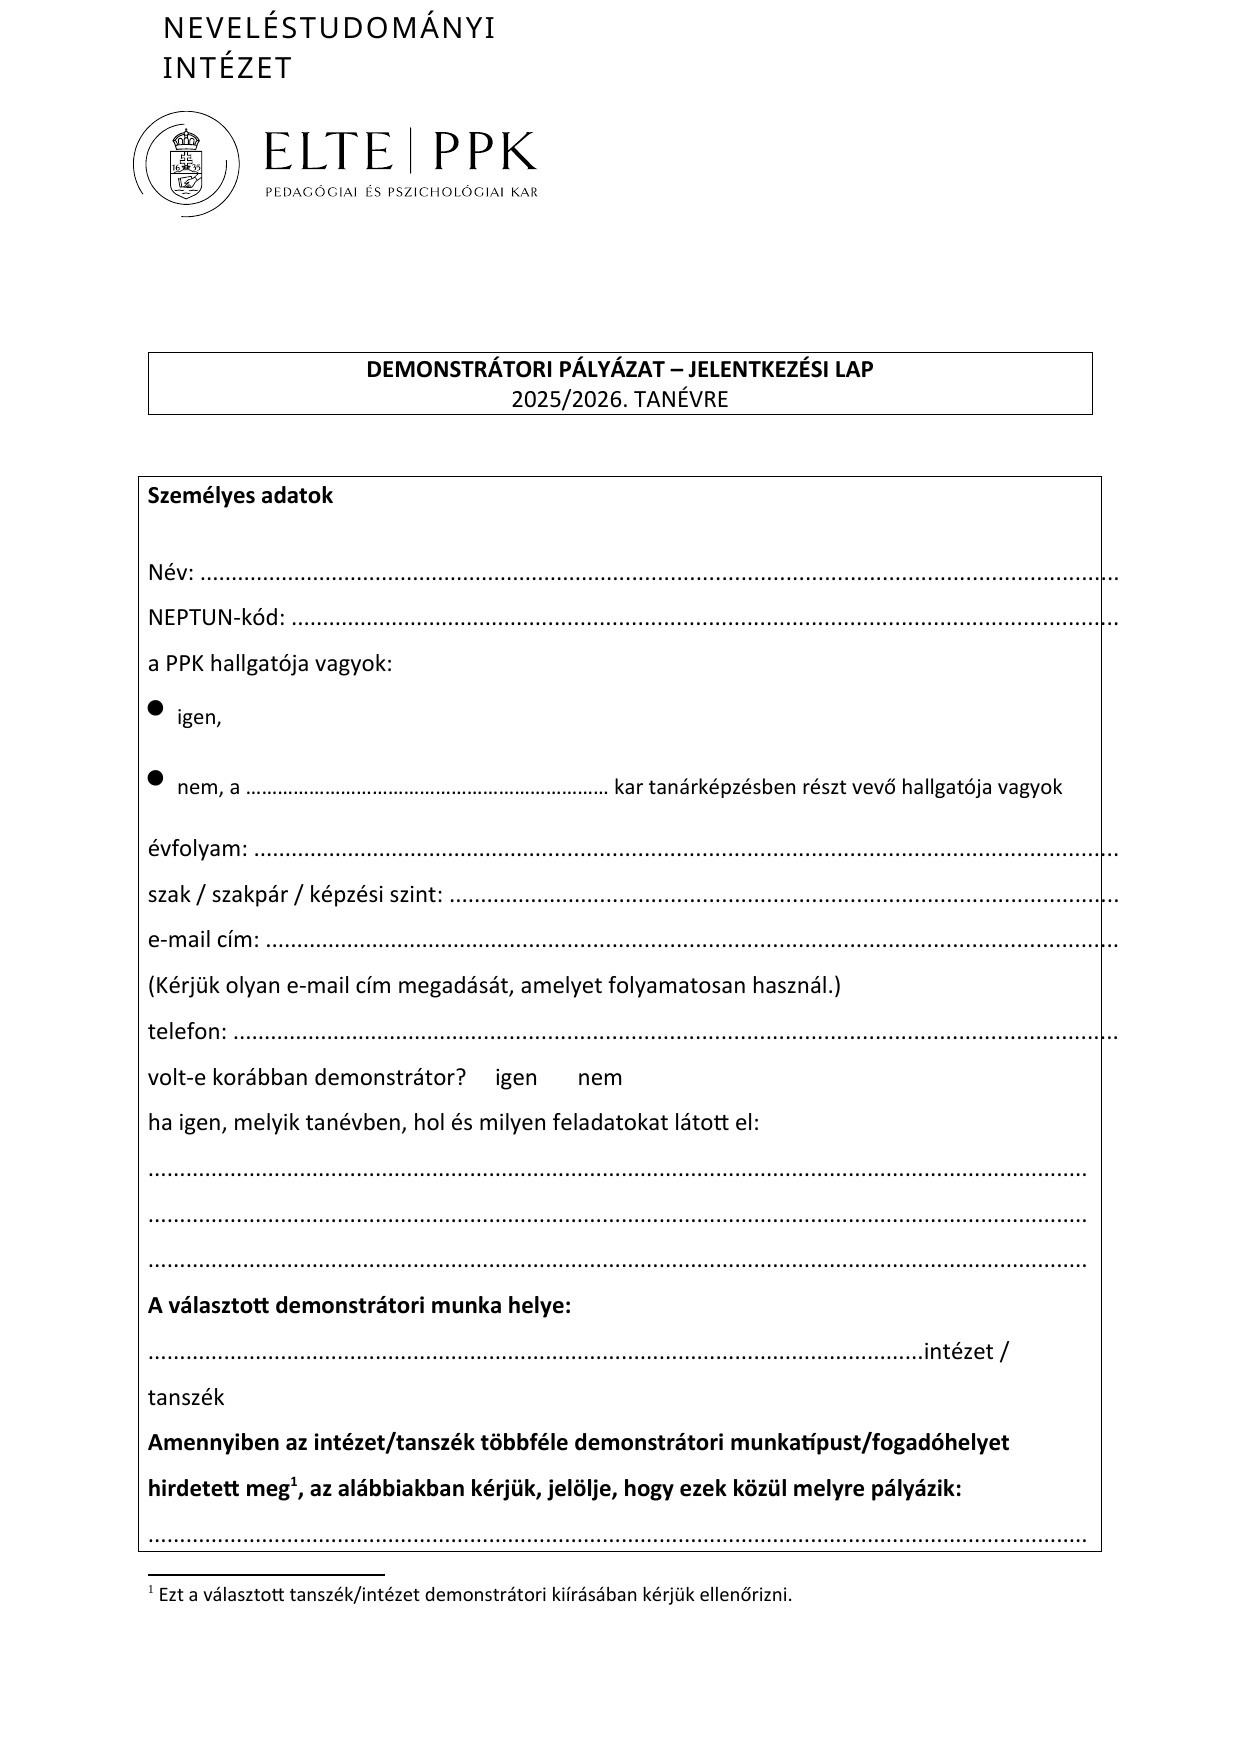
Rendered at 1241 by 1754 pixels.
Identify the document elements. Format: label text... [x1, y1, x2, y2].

text szak / szakpár / képzési szint: [139, 874, 1101, 908]
text telefon: [139, 1012, 1101, 1045]
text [139, 1515, 1101, 1551]
text (Kérjük olyan e-mail cím megadását, amelyet folyamatosan használ.) [139, 966, 1101, 1000]
text Személyes adatok [139, 477, 1101, 510]
text ...........................................................................................................................intézet / tanszék [139, 1332, 1101, 1411]
text évfolyam: [139, 829, 1101, 862]
text a PPK hallgatója vagyok: [139, 644, 1101, 678]
text volt-e korábban demonstrátor? igen nem [139, 1057, 1101, 1091]
text NEPTUN-kód: [139, 598, 1101, 632]
table_header DEMONSTRÁTORI PÁLYÁZAT – JELENTKEZÉSI LAP 2025/2026. TANÉVRE [149, 353, 1092, 414]
text nem, a …………………………………………………………… kar tanárképzésben részt vevő hallgatója vagyok [139, 759, 1101, 804]
text ..................................................................................................................................................... [139, 1149, 1101, 1183]
text ha igen, melyik tanévben, hol és milyen feladatokat látott el: [139, 1103, 1101, 1137]
text Név: [139, 552, 1101, 586]
text igen, [139, 690, 1101, 734]
text ..................................................................................................................................................... [139, 1240, 1101, 1274]
text e-mail cím: [139, 920, 1101, 954]
text A választott demonstrátori munka helye: [139, 1286, 1101, 1320]
text ..................................................................................................................................................... [139, 1195, 1101, 1228]
text Amennyiben az intézet/tanszék többféle demonstrátori munkatípust/fogadóhelyet hirdetett meg, az alábbiakban kérjük, jelölje, hogy ezek közül melyre pályázik: [139, 1423, 1101, 1503]
